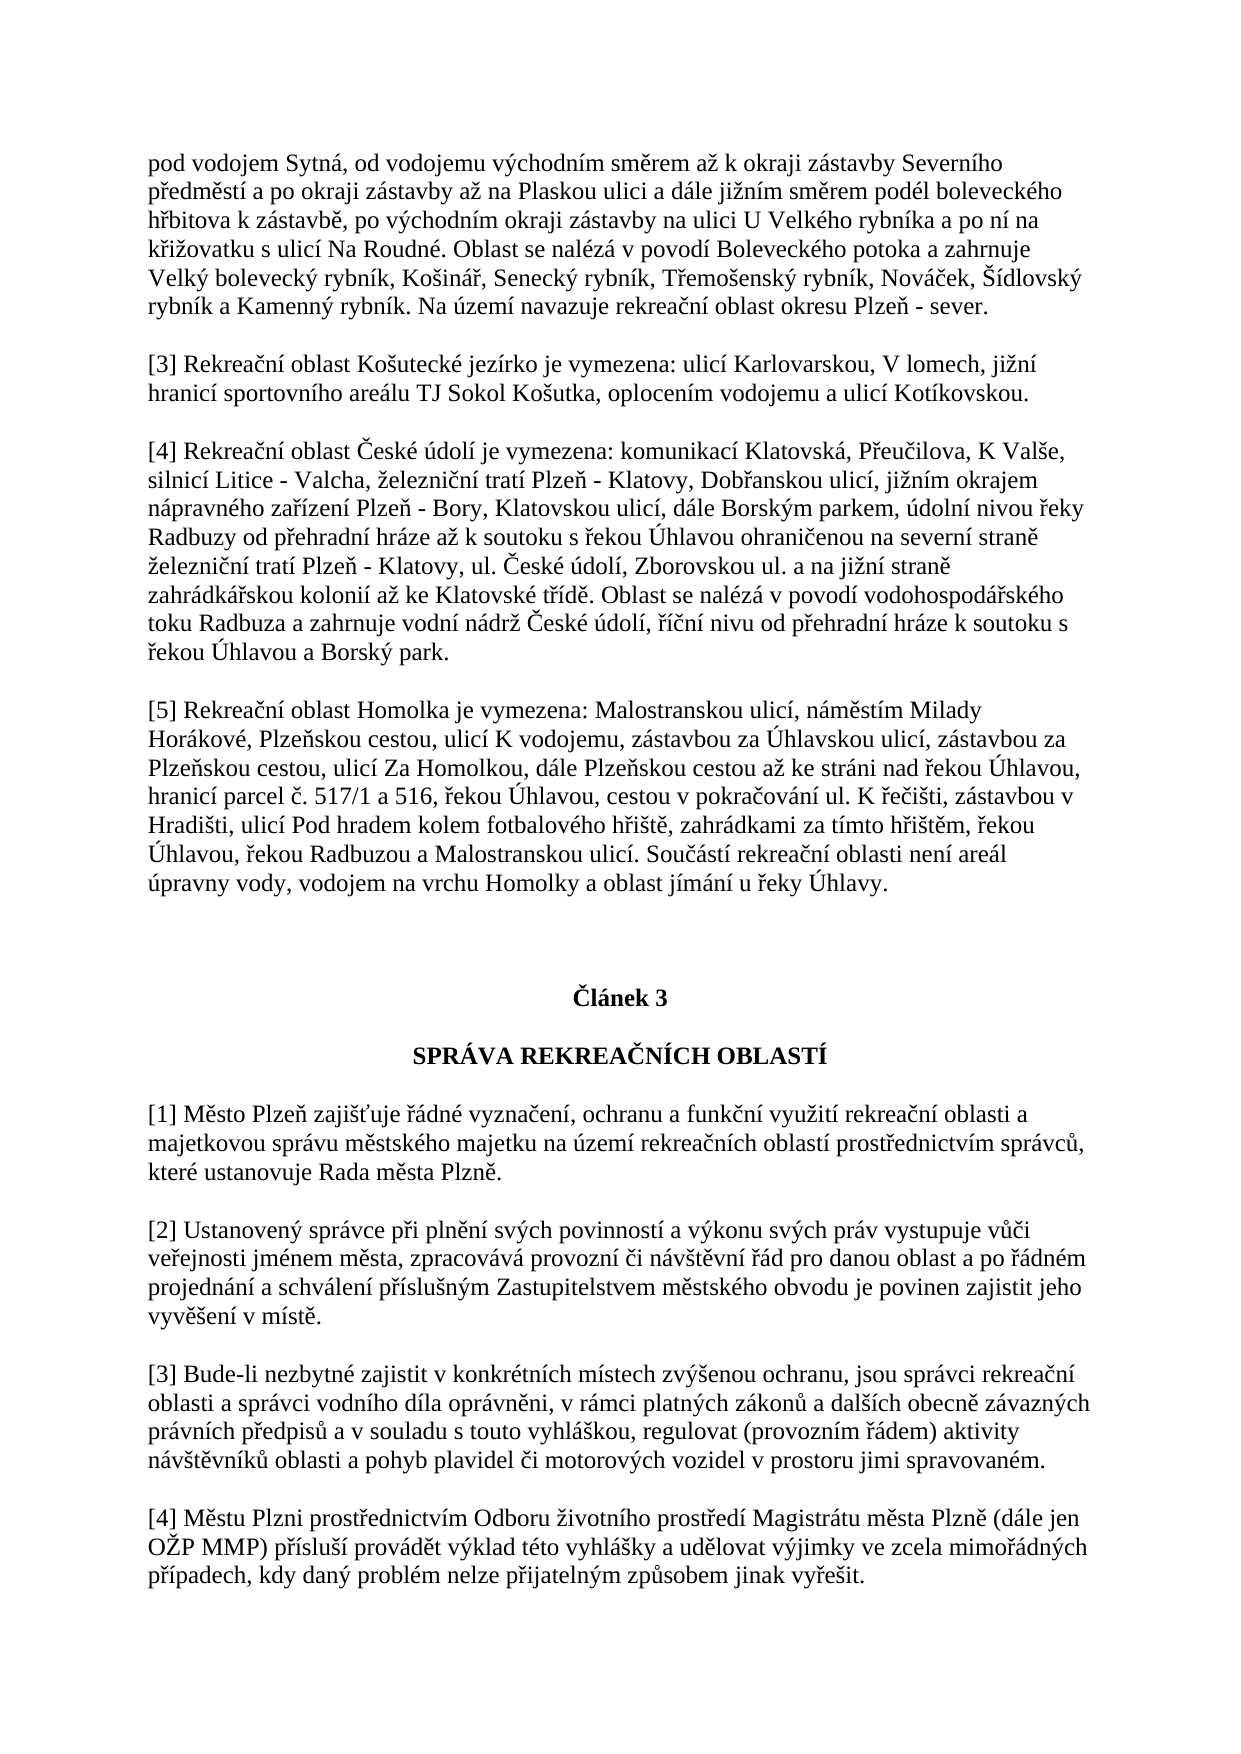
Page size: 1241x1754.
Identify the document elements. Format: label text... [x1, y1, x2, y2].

text Článek 3 [148, 983, 1093, 1012]
text [5] Rekreační oblast Homolka je vymezena: Malostranskou ulicí, náměstím Milady Horákové, Plzeňskou cestou, ulicí K vodojemu, zástavbou za Úhlavskou ulicí, zástavbou za Plzeňskou cestou, ulicí Za Homolkou, dále Plzeňskou cestou až ke stráni nad řekou Úhlavou, hranicí parcel č. 517/1 a 516, řekou Úhlavou, cestou v pokračování ul. K řečišti, zástavbou v Hradišti, ulicí Pod hradem kolem fotbalového hřiště, zahrádkami za tímto hřištěm, řekou Úhlavou, řekou Radbuzou a Malostranskou ulicí. Součástí rekreační oblasti není areál úpravny vody, vodojem na vrchu Homolky a oblast jímání u řeky Úhlavy. [148, 695, 1093, 896]
text SPRÁVA REKREAČNÍCH OBLASTÍ [148, 1041, 1093, 1070]
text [148, 148, 1093, 320]
text [3] Rekreační oblast Košutecké jezírko je vymezena: ulicí Karlovarskou, V lomech, jižní hranicí sportovního areálu TJ Sokol Košutka, oplocením vodojemu a ulicí Kotíkovskou. [148, 349, 1093, 407]
text [2] Ustanovený správce při plnění svých povinností a výkonu svých práv vystupuje vůči veřejnosti jménem města, zpracovává provozní či návštěvní řád pro danou oblast a po řádném projednání a schválení příslušným Zastupitelstvem městského obvodu je povinen zajistit jeho vyvěšení v místě. [148, 1215, 1093, 1330]
text [3] Bude-li nezbytné zajistit v konkrétních místech zvýšenou ochranu, jsou správci rekreační oblasti a správci vodního díla oprávněni, v rámci platných zákonů a dalších obecně závazných právních předpisů a v souladu s touto vyhláškou, regulovat (provozním řádem) aktivity návštěvníků oblasti a pohyb plavidel či motorových vozidel v prostoru jimi spravovaném. [148, 1359, 1093, 1474]
text [1] Město Plzeň zajišťuje řádné vyznačení, ochranu a funkční využití rekreační oblasti a majetkovou správu městského majetku na území rekreačních oblastí prostřednictvím správců, které ustanovuje Rada města Plzně. [148, 1099, 1093, 1186]
text [4] Městu Plzni prostřednictvím Odboru životního prostředí Magistrátu města Plzně (dále jen OŽP MMP) přísluší provádět výklad této vyhlášky a udělovat výjimky ve zcela mimořádných případech, kdy daný problém nelze přijatelným způsobem jinak vyřešit. [148, 1503, 1093, 1589]
text [4] Rekreační oblast České údolí je vymezena: komunikací Klatovská, Přeučilova, K Valše, silnicí Litice - Valcha, železniční tratí Plzeň - Klatovy, Dobřanskou ulicí, jižním okrajem nápravného zařízení Plzeň - Bory, Klatovskou ulicí, dále Borským parkem, údolní nivou řeky Radbuzy od přehradní hráze až k soutoku s řekou Úhlavou ohraničenou na severní straně železniční tratí Plzeň - Klatovy, ul. České údolí, Zborovskou ul. a na jižní straně zahrádkářskou kolonií až ke Klatovské třídě. Oblast se nalézá v povodí vodohospodářského toku Radbuza a zahrnuje vodní nádrž České údolí, říční nivu od přehradní hráze k soutoku s řekou Úhlavou a Borský park. [148, 436, 1093, 666]
